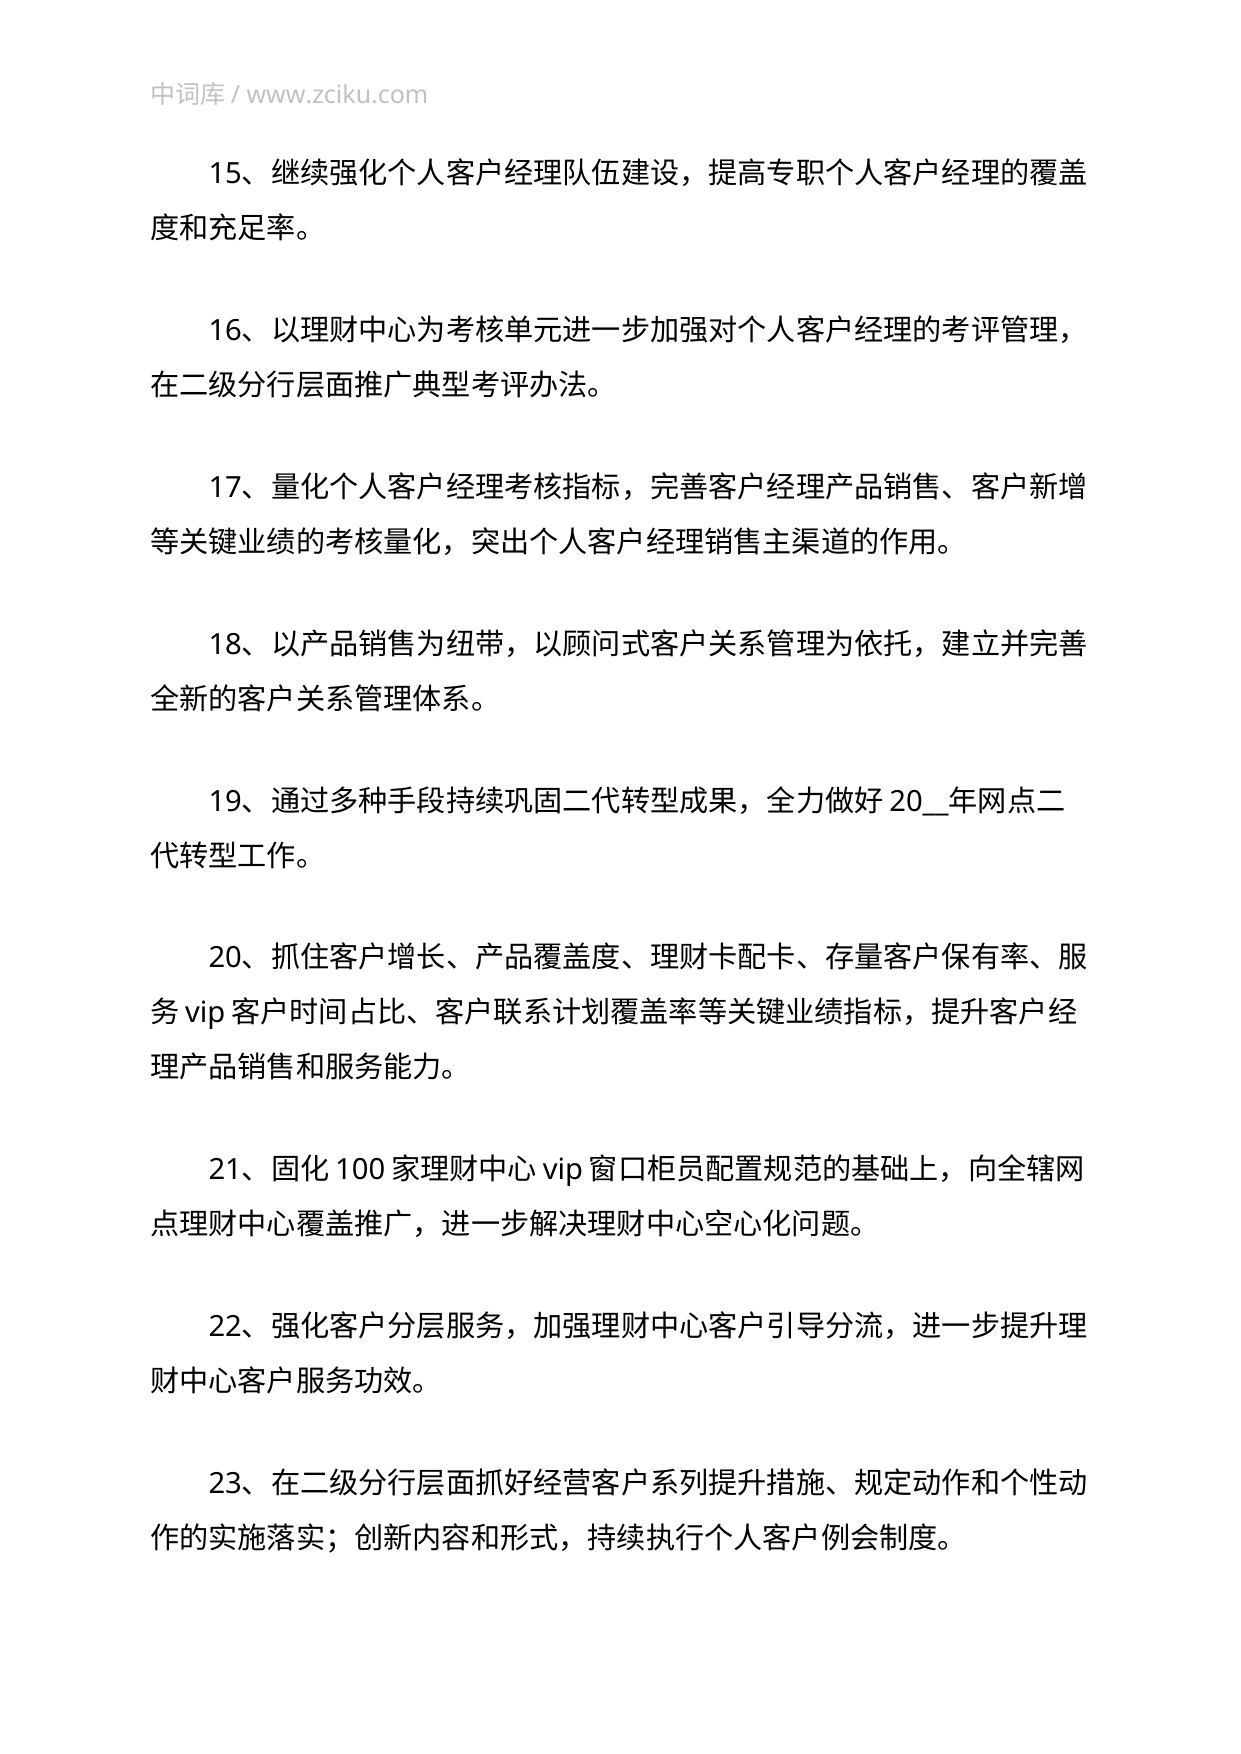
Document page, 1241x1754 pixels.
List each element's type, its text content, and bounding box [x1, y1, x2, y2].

text 23、在二级分行层面抓好经营客户系列提升措施、规定动作和个性动作的实施落实；创新内容和形式，持续执行个人客户例会制度。 [150, 1459, 1090, 1556]
text 18、以产品销售为纽带，以顾问式客户关系管理为依托，建立并完善全新的客户关系管理体系。 [150, 620, 1090, 718]
text 17、量化个人客户经理考核指标，完善客户经理产品销售、客户新增等关键业绩的考核量化，突出个人客户经理销售主渠道的作用。 [150, 463, 1090, 561]
text 19、通过多种手段持续巩固二代转型成果，全力做好20__年网点二代转型工作。 [150, 777, 1090, 874]
text 22、强化客户分层服务，加强理财中心客户引导分流，进一步提升理财中心客户服务功效。 [150, 1302, 1090, 1400]
text 16、以理财中心为考核单元进一步加强对个人客户经理的考评管理，在二级分行层面推广典型考评办法。 [150, 307, 1090, 404]
text 20、抓住客户增长、产品覆盖度、理财卡配卡、存量客户保有率、服务vip客户时间占比、客户联系计划覆盖率等关键业绩指标，提升客户经理产品销售和服务能力。 [150, 934, 1090, 1086]
text 15、继续强化个人客户经理队伍建设，提高专职个人客户经理的覆盖度和充足率。 [150, 150, 1090, 247]
text 21、固化100家理财中心vip窗口柜员配置规范的基础上，向全辖网点理财中心覆盖推广，进一步解决理财中心空心化问题。 [150, 1146, 1090, 1243]
